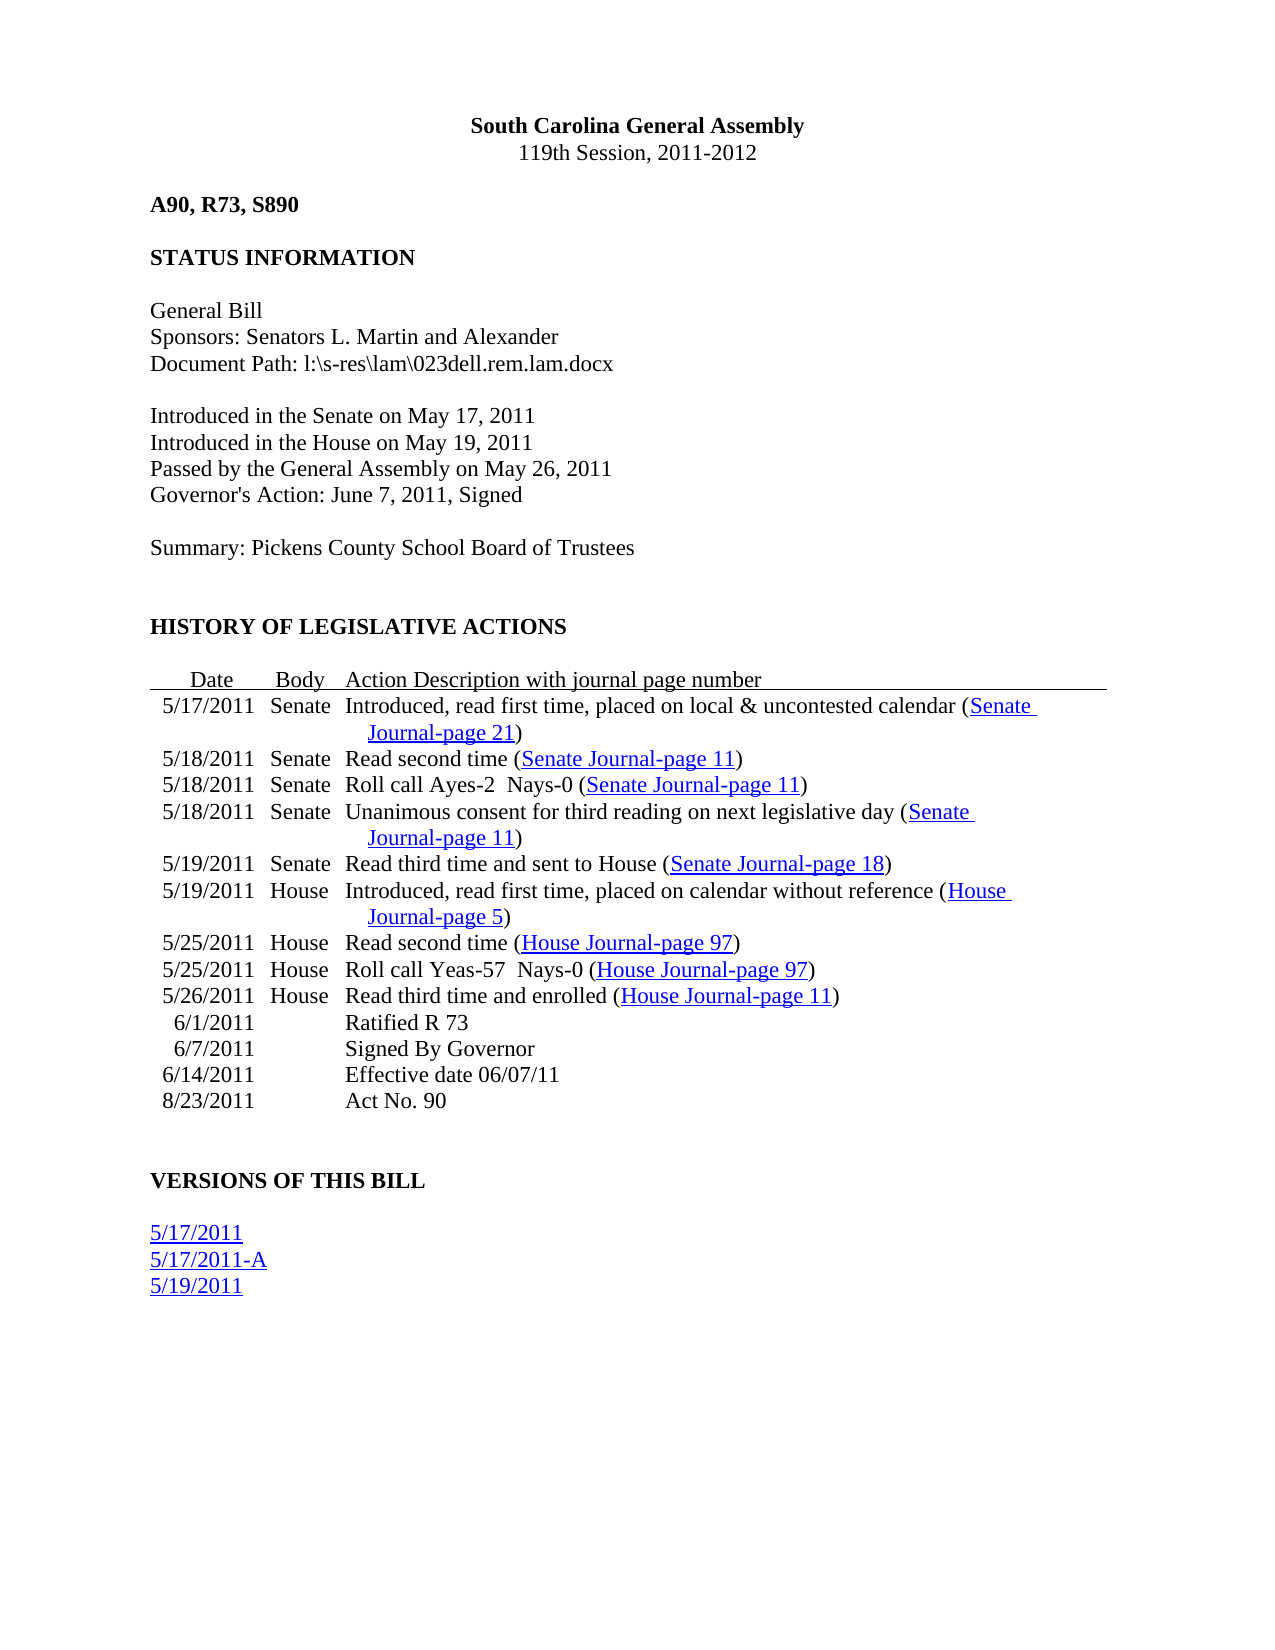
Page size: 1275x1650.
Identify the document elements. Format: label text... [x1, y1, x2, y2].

text 5/26/2011 House Read third time and enrolled (House Journal-page 11) [150, 982, 1125, 1008]
text General Bill [150, 297, 1125, 323]
text 5/19/2011 House Introduced, read first time, placed on calendar without reference (House Journal-page 5) [150, 877, 1125, 929]
text 5/18/2011 Senate Read second time (Senate Journal-page 11) [150, 745, 1125, 771]
text 5/18/2011 Senate Roll call Ayes-2 Nays-0 (Senate Journal-page 11) [150, 771, 1125, 798]
text 6/14/2011 Effective date 06/07/11 [150, 1061, 1125, 1088]
text 5/17/2011 Senate Introduced, read first time, placed on local & uncontested calendar (Senate Journal-page 21) [150, 692, 1125, 745]
text 5/25/2011 House Read second time (House Journal-page 97) [150, 929, 1125, 956]
text A90, R73, S890 [150, 192, 1125, 218]
text 6/7/2011 Signed By Governor [150, 1035, 1125, 1061]
text Date Body Action Description with journal page number [150, 666, 1125, 692]
text 5/17/2011 [150, 1219, 1125, 1246]
text Summary: Pickens County School Board of Trustees [150, 534, 1125, 561]
text 5/18/2011 Senate Unanimous consent for third reading on next legislative day (Senate Journal-page 11) [150, 798, 1125, 850]
text Governor's Action: June 7, 2011, Signed [150, 481, 1125, 508]
text HISTORY OF LEGISLATIVE ACTIONS [150, 613, 1125, 639]
text 6/1/2011 Ratified R 73 [150, 1008, 1125, 1035]
text 5/19/2011 Senate Read third time and sent to House (Senate Journal-page 18) [150, 850, 1125, 877]
text Introduced in the House on May 19, 2011 [150, 429, 1125, 455]
text 5/17/2011-A [150, 1246, 1125, 1272]
text Sponsors: Senators L. Martin and Alexander [150, 323, 1125, 350]
text VERSIONS OF THIS BILL [150, 1167, 1125, 1193]
text STATUS INFORMATION [150, 244, 1125, 271]
text South Carolina General Assembly [150, 112, 1125, 139]
text 5/25/2011 House Roll call Yeas-57 Nays-0 (House Journal-page 97) [150, 956, 1125, 982]
text 119th Session, 2011-2012 [150, 139, 1125, 165]
text Introduced in the Senate on May 17, 2011 [150, 402, 1125, 429]
text Passed by the General Assembly on May 26, 2011 [150, 455, 1125, 481]
text Document Path: l:\s-res\lam\023dell.rem.lam.docx [150, 350, 1125, 376]
text 8/23/2011 Act No. 90 [150, 1088, 1125, 1114]
text 5/19/2011 [150, 1272, 1125, 1298]
